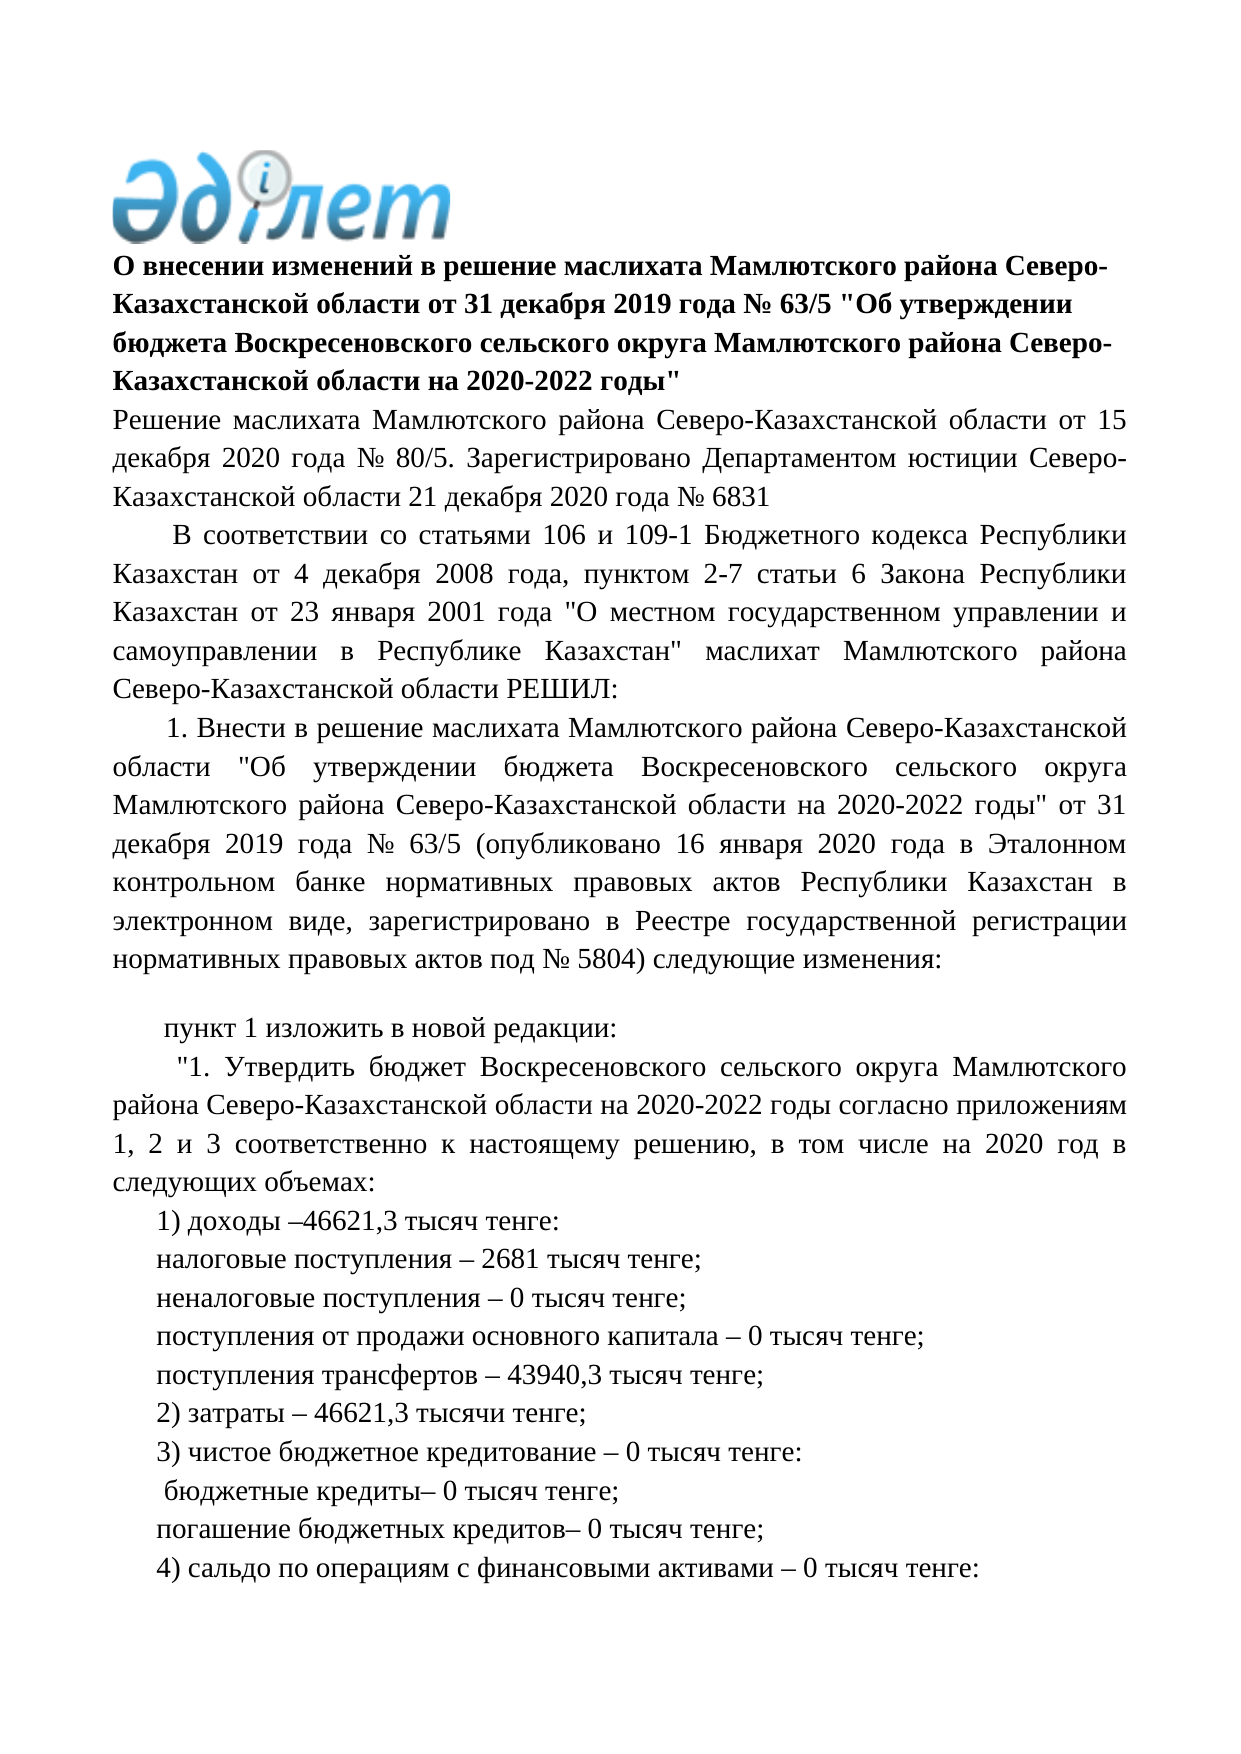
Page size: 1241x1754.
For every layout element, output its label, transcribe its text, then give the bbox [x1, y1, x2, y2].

text 4) сальдо по операциям с финансовыми активами – 0 тысяч тенге: [112, 1550, 1128, 1583]
text погашение бюджетных кредитов– 0 тысяч тенге; [112, 1511, 1128, 1545]
text Решение маслихата Мамлютского района Северо-Казахстанской области от 15 декабря 2020 года № 80/5. Зарегистрировано Департаментом юстиции Северо-Казахстанской области 21 декабря 2020 года № 6831 [112, 402, 1128, 512]
text неналоговые поступления – 0 тысяч тенге; [112, 1280, 1128, 1313]
text поступления от продажи основного капитала – 0 тысяч тенге; [112, 1318, 1128, 1352]
text поступления трансфертов – 43940,3 тысяч тенге; [112, 1357, 1128, 1391]
text 2) затраты – 46621,3 тысячи тенге; [112, 1396, 1128, 1429]
text 1. Внести в решение маслихата Мамлютского района Северо-Казахстанской области "Об утверждении бюджета Воскресеновского сельского округа Мамлютского района Северо-Казахстанской области на 2020-2022 годы" от 31 декабря 2019 года № 63/5 (опубликовано 16 января 2020 года в Эталонном контрольном банке нормативных правовых актов Республики Казахстан в электронном виде, зарегистрировано в Реестре государственной регистрации нормативных правовых актов под № 5804) следующие изменения: [112, 710, 1128, 975]
text "1. Утвердить бюджет Воскресеновского сельского округа Мамлютского района Северо-Казахстанской области на 2020-2022 годы согласно приложениям 1, 2 и 3 соответственно к настоящему решению, в том числе на 2020 год в следующих объемах: [112, 1049, 1128, 1198]
picture [112, 150, 451, 244]
text 1) доходы –46621,3 тысяч тенге: [112, 1203, 1128, 1236]
text 3) чистое бюджетное кредитование – 0 тысяч тенге: [112, 1434, 1128, 1468]
text налоговые поступления – 2681 тысяч тенге; [112, 1241, 1128, 1275]
text О внесении изменений в решение маслихата Мамлютского района Северо-Казахстанской области от 31 декабря 2019 года № 63/5 "Об утверждении бюджета Воскресеновского сельского округа Мамлютского района Северо-Казахстанской области на 2020-2022 годы" [112, 248, 1128, 397]
text В соответствии со статьями 106 и 109-1 Бюджетного кодекса Республики Казахстан от 4 декабря 2008 года, пунктом 2-7 статьи 6 Закона Республики Казахстан от 23 января 2001 года "О местном государственном управлении и самоуправлении в Республике Казахстан" маслихат Мамлютского района Северо-Казахстанской области РЕШИЛ: [112, 517, 1128, 705]
text бюджетные кредиты– 0 тысяч тенге; [112, 1473, 1128, 1506]
text пункт 1 изложить в новой редакции: [112, 1010, 1128, 1044]
